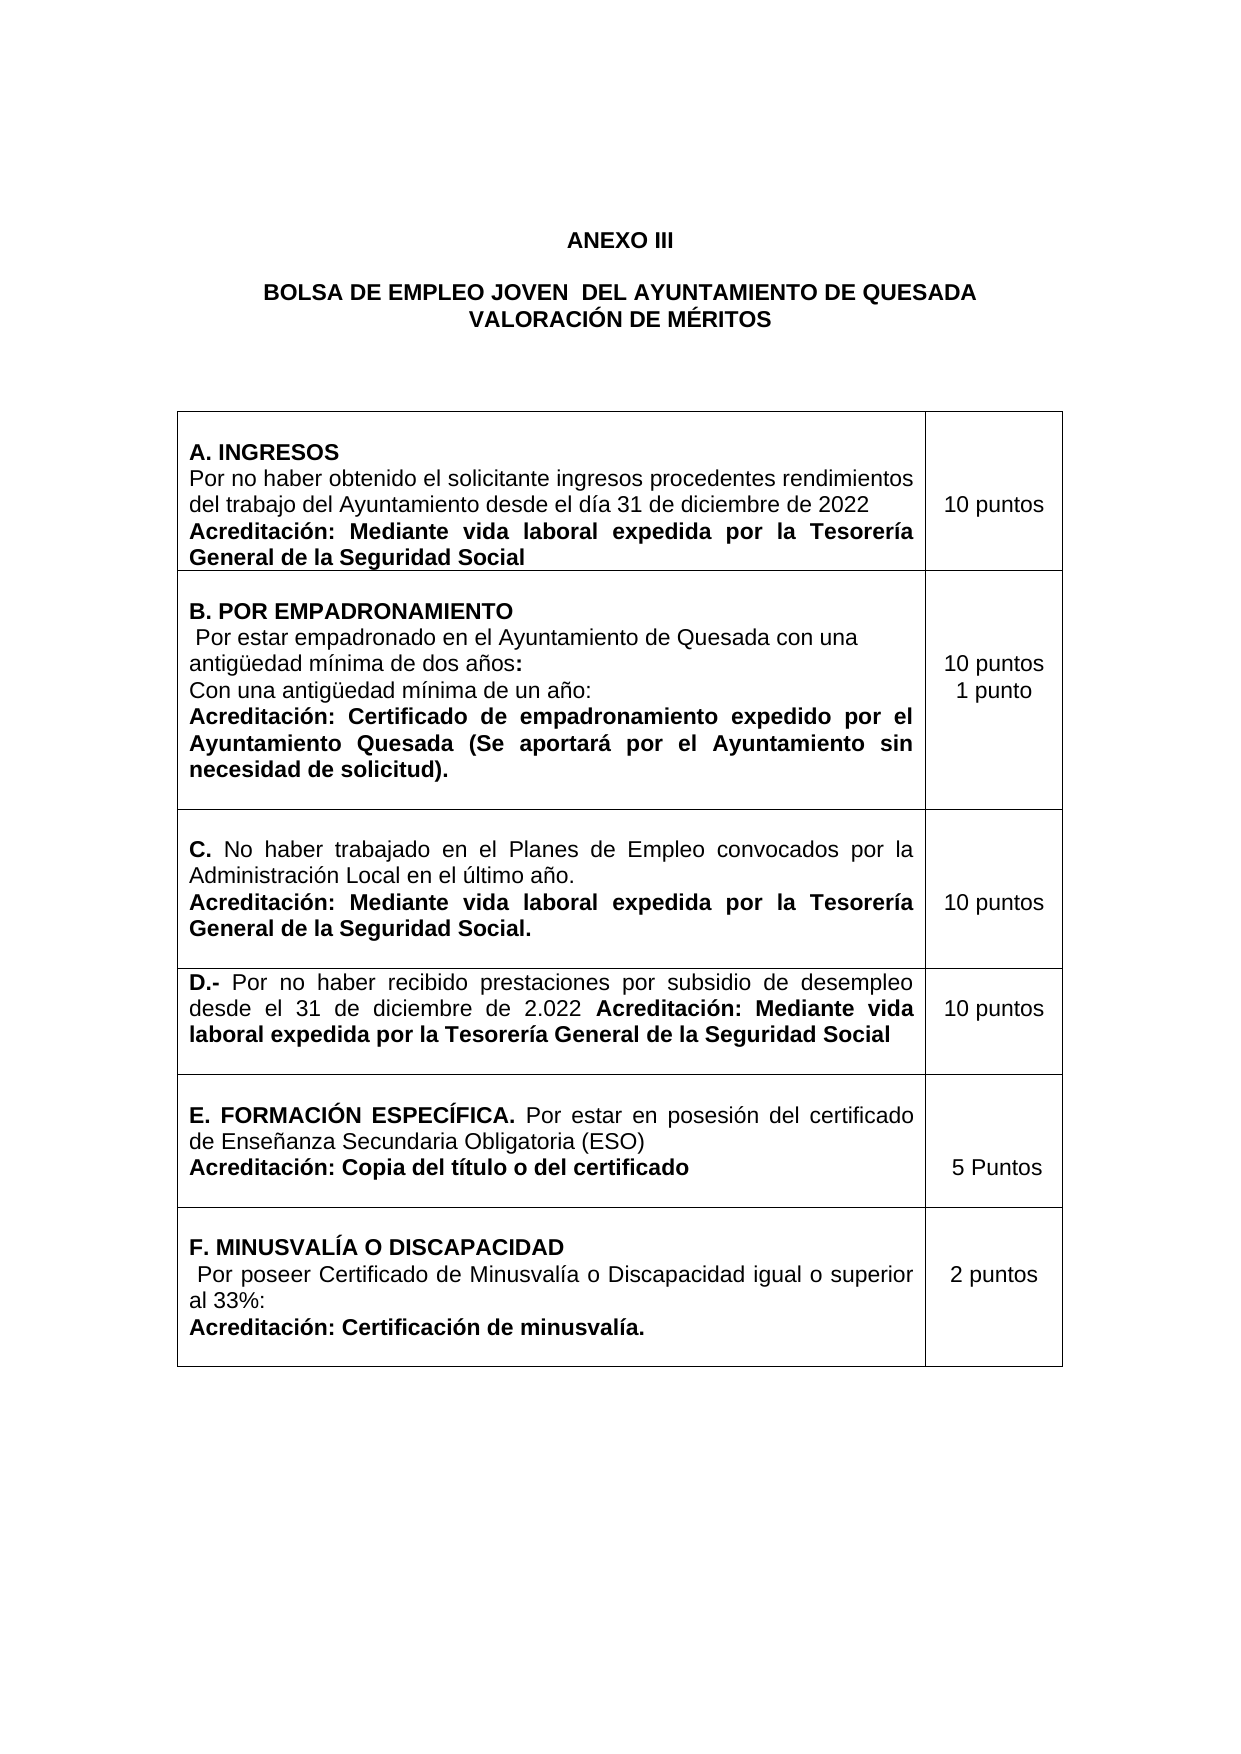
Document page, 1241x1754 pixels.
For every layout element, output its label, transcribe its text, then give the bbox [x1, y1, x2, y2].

table_header A. INGRESOS Por no haber obtenido el solicitante ingresos procedentes rendimientos del trabajo del Ayuntamiento desde el día 31 de diciembre de 2022 Acreditación: Mediante vida laboral expedida por la Tesorería General de la Seguridad Social [178, 412, 925, 570]
table_cell 2 puntos [926, 1208, 1062, 1366]
table_cell D.- Por no haber recibido prestaciones por subsidio de desempleo desde el 31 de diciembre de 2.022 Acreditación: Mediante vida laboral expedida por la Tesorería General de la Seguridad Social [178, 969, 925, 1074]
table_cell 10 puntos 1 punto [926, 571, 1062, 808]
text BOLSA DE EMPLEO JOVEN DEL AYUNTAMIENTO DE QUESADA [177, 279, 1063, 306]
text VALORACIÓN DE MÉRITOS [177, 306, 1063, 332]
table_cell E. FORMACIÓN ESPECÍFICA. Por estar en posesión del certificado de Enseñanza Secundaria Obligatoria (ESO) Acreditación: Copia del título o del certificado [178, 1075, 925, 1207]
table_cell 10 puntos [926, 969, 1062, 1074]
table_cell C. No haber trabajado en el Planes de Empleo convocados por la Administración Local en el último año. Acreditación: Mediante vida laboral expedida por la Tesorería General de la Seguridad Social. [178, 810, 925, 968]
table_cell 10 puntos [926, 810, 1062, 968]
text ANEXO III [177, 227, 1063, 253]
table_cell 5 Puntos [926, 1075, 1062, 1207]
table_cell F. MINUSVALÍA O DISCAPACIDAD Por poseer Certificado de Minusvalía o Discapacidad igual o superior al 33%: Acreditación: Certificación de minusvalía. [178, 1208, 925, 1366]
table_cell B. POR EMPADRONAMIENTO Por estar empadronado en el Ayuntamiento de Quesada con una antigüedad mínima de dos años: Con una antigüedad mínima de un año: Acreditación: Certificado de empadronamiento expedido por el Ayuntamiento Quesada (Se aportará por el Ayuntamiento sin necesidad de solicitud). [178, 571, 925, 808]
table_header 10 puntos [926, 412, 1062, 570]
